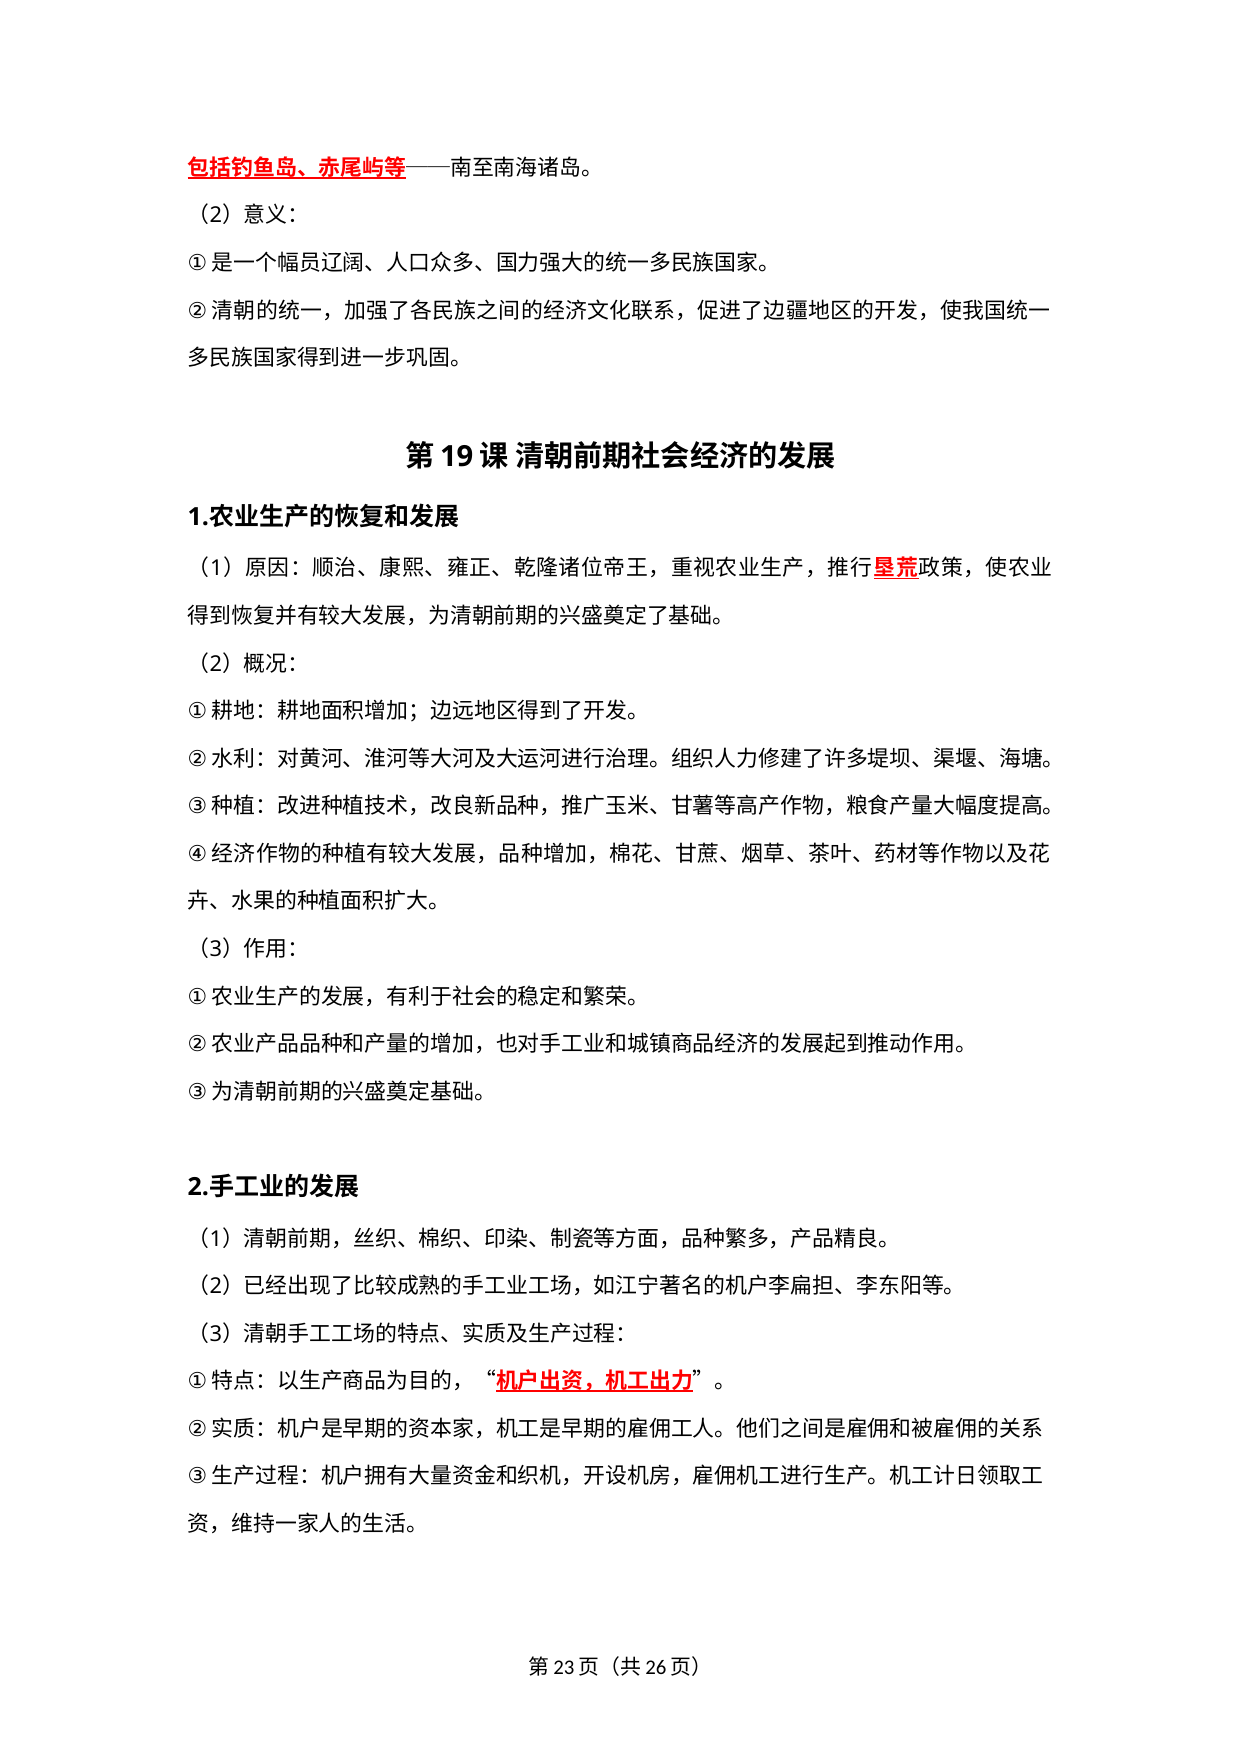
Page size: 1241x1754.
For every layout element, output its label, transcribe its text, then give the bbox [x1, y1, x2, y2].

text （3）清朝手工工场的特点、实质及生产过程： [187, 1316, 1053, 1347]
text （2）意义： [187, 197, 1053, 229]
text ①农业生产的发展，有利于社会的稳定和繁荣。 [187, 979, 1053, 1010]
text ②水利：对黄河、淮河等大河及大运河进行治理。组织人力修建了许多堤坝、渠堰、海塘。 [187, 741, 1053, 772]
text ①耕地：耕地面积增加；边远地区得到了开发。 [187, 693, 1053, 725]
text ②实质：机户是早期的资本家，机工是早期的雇佣工人。他们之间是雇佣和被雇佣的关系 [187, 1411, 1053, 1443]
text （1）清朝前期，丝织、棉织、印染、制瓷等方面，品种繁多，产品精良。 [187, 1221, 1053, 1252]
text 第19课 清朝前期社会经济的发展 [187, 432, 1053, 475]
text ④经济作物的种植有较大发展，品种增加，棉花、甘蔗、烟草、茶叶、药材等作物以及花卉、水果的种植面积扩大。 [187, 836, 1053, 915]
text ①是一个幅员辽阔、人口众多、国力强大的统一多民族国家。 [187, 245, 1053, 277]
text ①特点：以生产商品为目的，“机户出资，机工出力”。 [187, 1363, 1053, 1395]
text 1.农业生产的恢复和发展 [187, 496, 1053, 532]
text ②农业产品品种和产量的增加，也对手工业和城镇商品经济的发展起到推动作用。 [187, 1026, 1053, 1058]
text ③生产过程：机户拥有大量资金和织机，开设机房，雇佣机工进行生产。机工计日领取工资，维持一家人的生活。 [187, 1458, 1053, 1538]
text 2.手工业的发展 [187, 1166, 1053, 1202]
text （2）概况： [187, 646, 1053, 677]
text （1）原因：顺治、康熙、雍正、乾隆诸位帝王，重视农业生产，推行垦荒政策，使农业得到恢复并有较大发展，为清朝前期的兴盛奠定了基础。 [187, 550, 1053, 630]
text （3）作用： [187, 931, 1053, 963]
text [187, 150, 1053, 182]
text ②清朝的统一，加强了各民族之间的经济文化联系，促进了边疆地区的开发，使我国统一多民族国家得到进一步巩固。 [187, 293, 1053, 372]
text ③为清朝前期的兴盛奠定基础。 [187, 1074, 1053, 1106]
text ③种植：改进种植技术，改良新品种，推广玉米、甘薯等高产作物，粮食产量大幅度提高。 [187, 788, 1053, 820]
text （2）已经出现了比较成熟的手工业工场，如江宁著名的机户李扁担、李东阳等。 [187, 1268, 1053, 1300]
